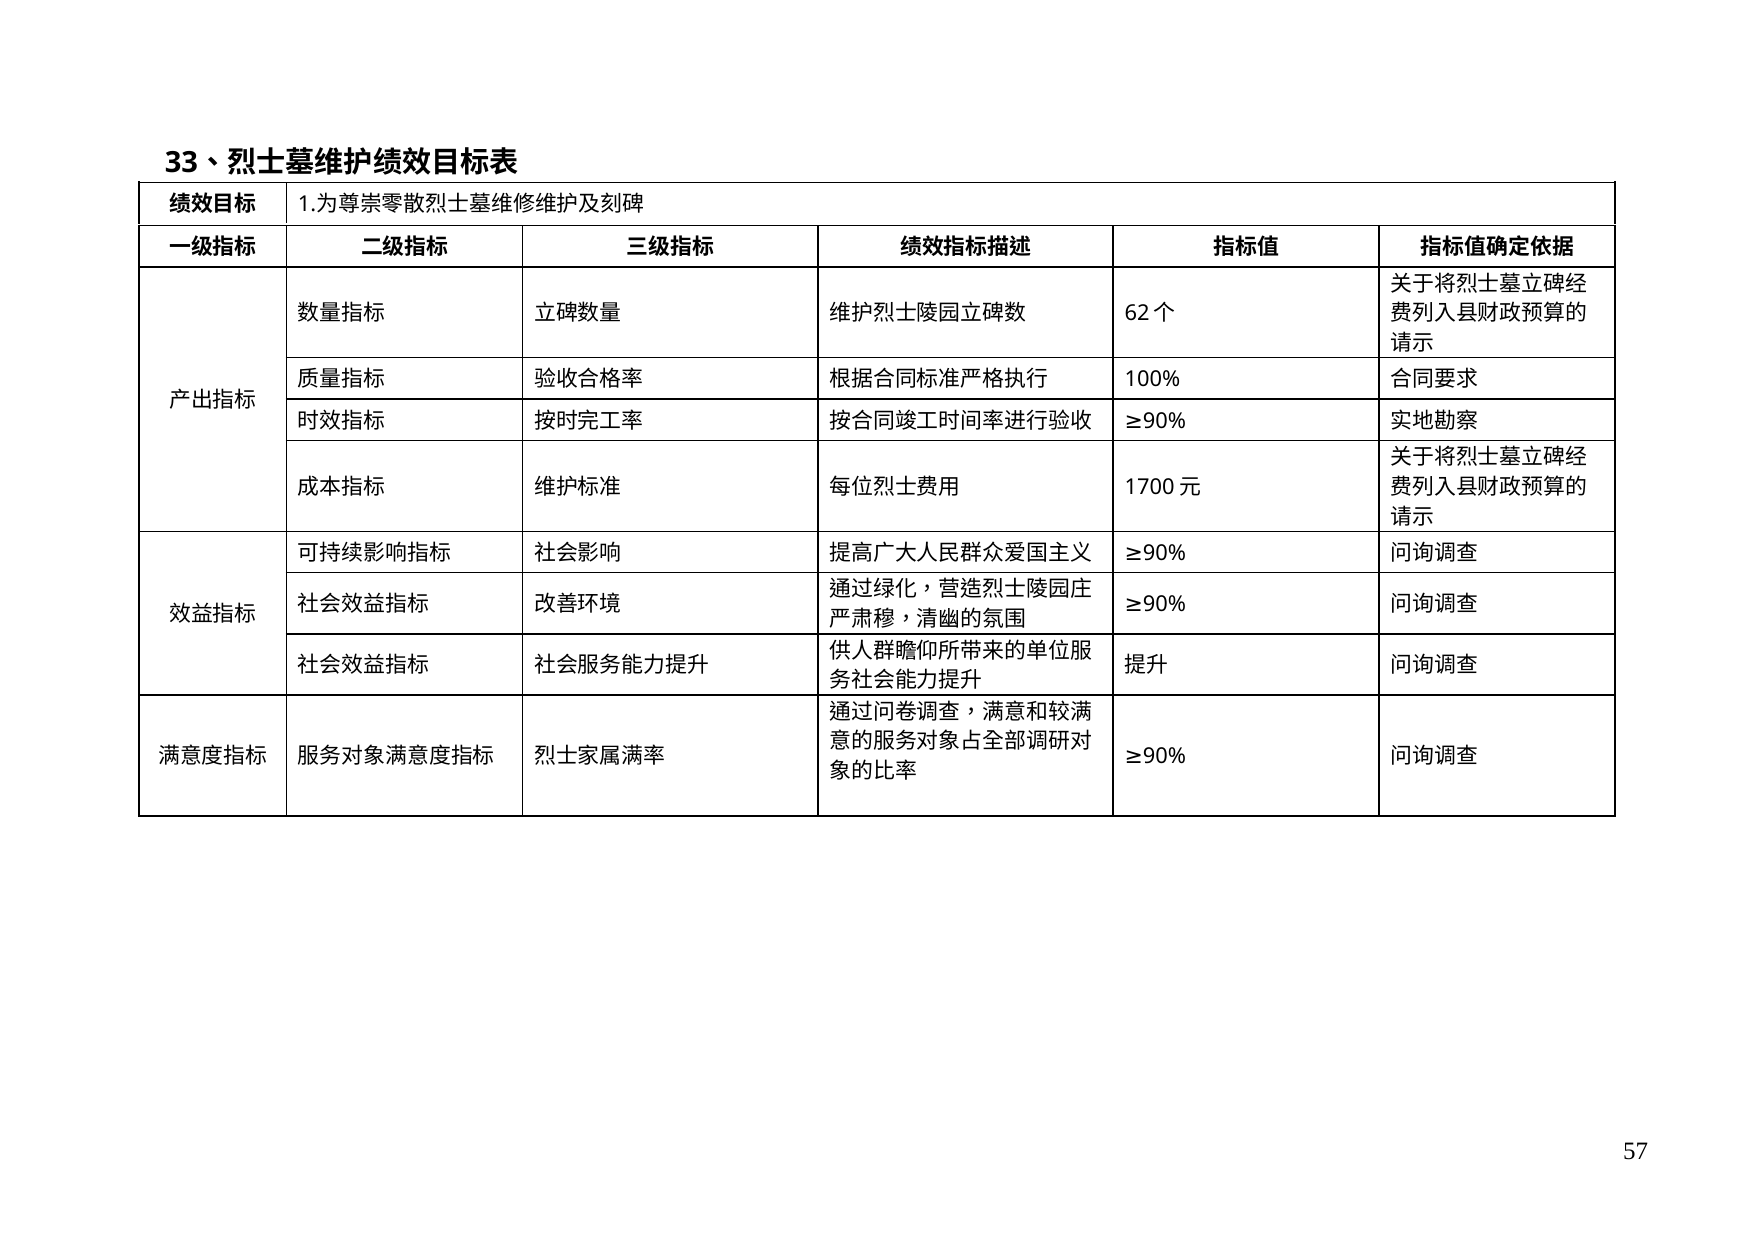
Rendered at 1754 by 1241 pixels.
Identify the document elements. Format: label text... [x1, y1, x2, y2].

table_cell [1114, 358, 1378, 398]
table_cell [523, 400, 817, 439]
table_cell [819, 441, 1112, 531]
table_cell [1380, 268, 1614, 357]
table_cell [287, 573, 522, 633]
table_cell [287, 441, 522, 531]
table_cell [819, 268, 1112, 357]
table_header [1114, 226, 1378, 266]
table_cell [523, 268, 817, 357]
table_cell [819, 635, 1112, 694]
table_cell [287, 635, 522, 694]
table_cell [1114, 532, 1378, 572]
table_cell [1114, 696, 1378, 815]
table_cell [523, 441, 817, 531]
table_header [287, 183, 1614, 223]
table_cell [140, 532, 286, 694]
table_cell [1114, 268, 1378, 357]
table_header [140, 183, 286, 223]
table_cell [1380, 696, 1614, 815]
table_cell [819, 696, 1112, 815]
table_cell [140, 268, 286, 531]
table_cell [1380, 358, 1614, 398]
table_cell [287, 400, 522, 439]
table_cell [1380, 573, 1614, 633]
text 33、烈士墓维护绩效目标表 [106, 142, 1648, 181]
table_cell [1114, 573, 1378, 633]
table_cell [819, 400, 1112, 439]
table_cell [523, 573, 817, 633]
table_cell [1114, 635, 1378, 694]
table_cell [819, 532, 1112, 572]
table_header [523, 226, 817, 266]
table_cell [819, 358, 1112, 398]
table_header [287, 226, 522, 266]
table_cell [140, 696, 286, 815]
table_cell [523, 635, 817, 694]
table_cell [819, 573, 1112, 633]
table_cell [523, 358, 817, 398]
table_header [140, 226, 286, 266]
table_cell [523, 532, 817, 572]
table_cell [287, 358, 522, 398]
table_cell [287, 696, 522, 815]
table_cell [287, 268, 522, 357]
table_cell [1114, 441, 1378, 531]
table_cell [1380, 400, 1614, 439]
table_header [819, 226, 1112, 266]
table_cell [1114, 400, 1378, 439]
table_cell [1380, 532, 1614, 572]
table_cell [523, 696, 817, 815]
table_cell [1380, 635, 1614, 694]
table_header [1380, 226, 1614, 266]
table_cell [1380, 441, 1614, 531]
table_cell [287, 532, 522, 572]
